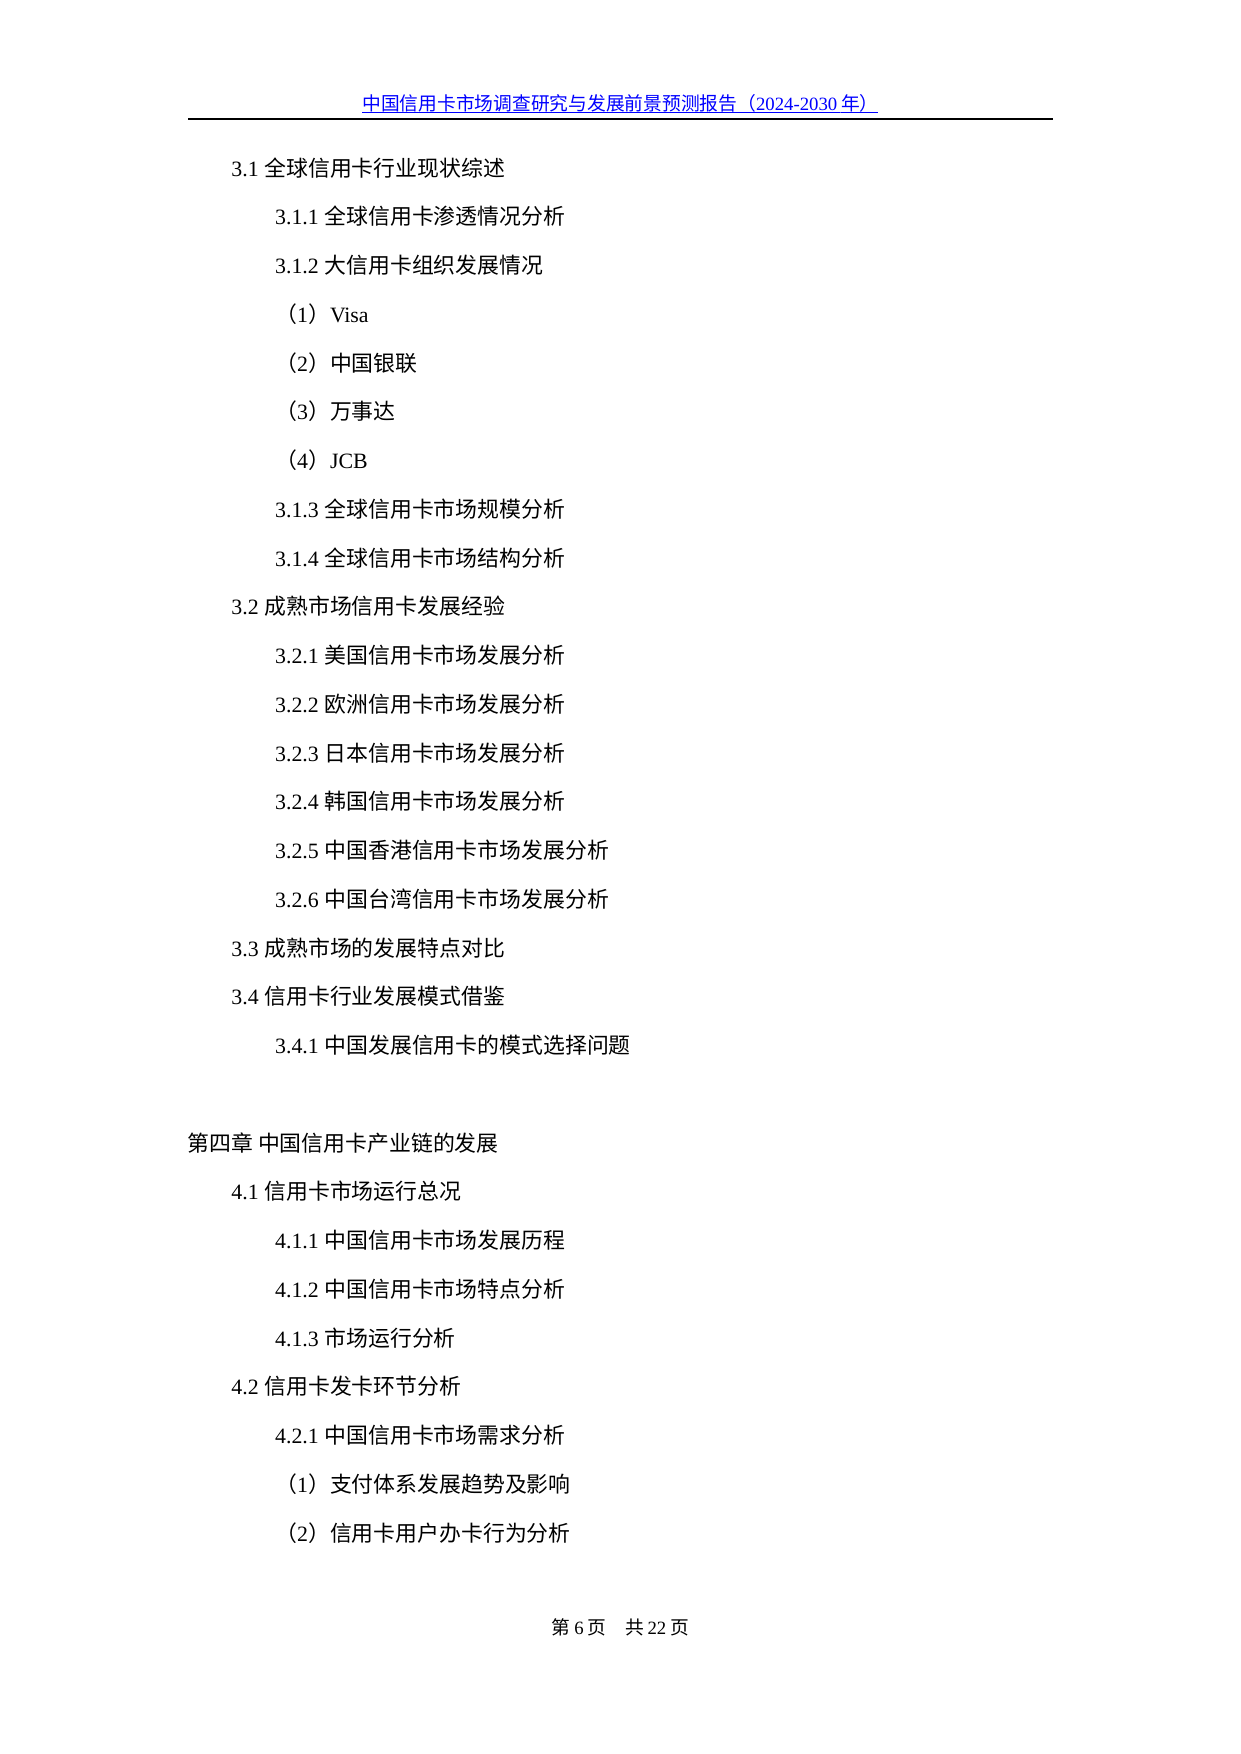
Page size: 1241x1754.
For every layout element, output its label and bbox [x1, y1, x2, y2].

text [187, 150, 1053, 1548]
